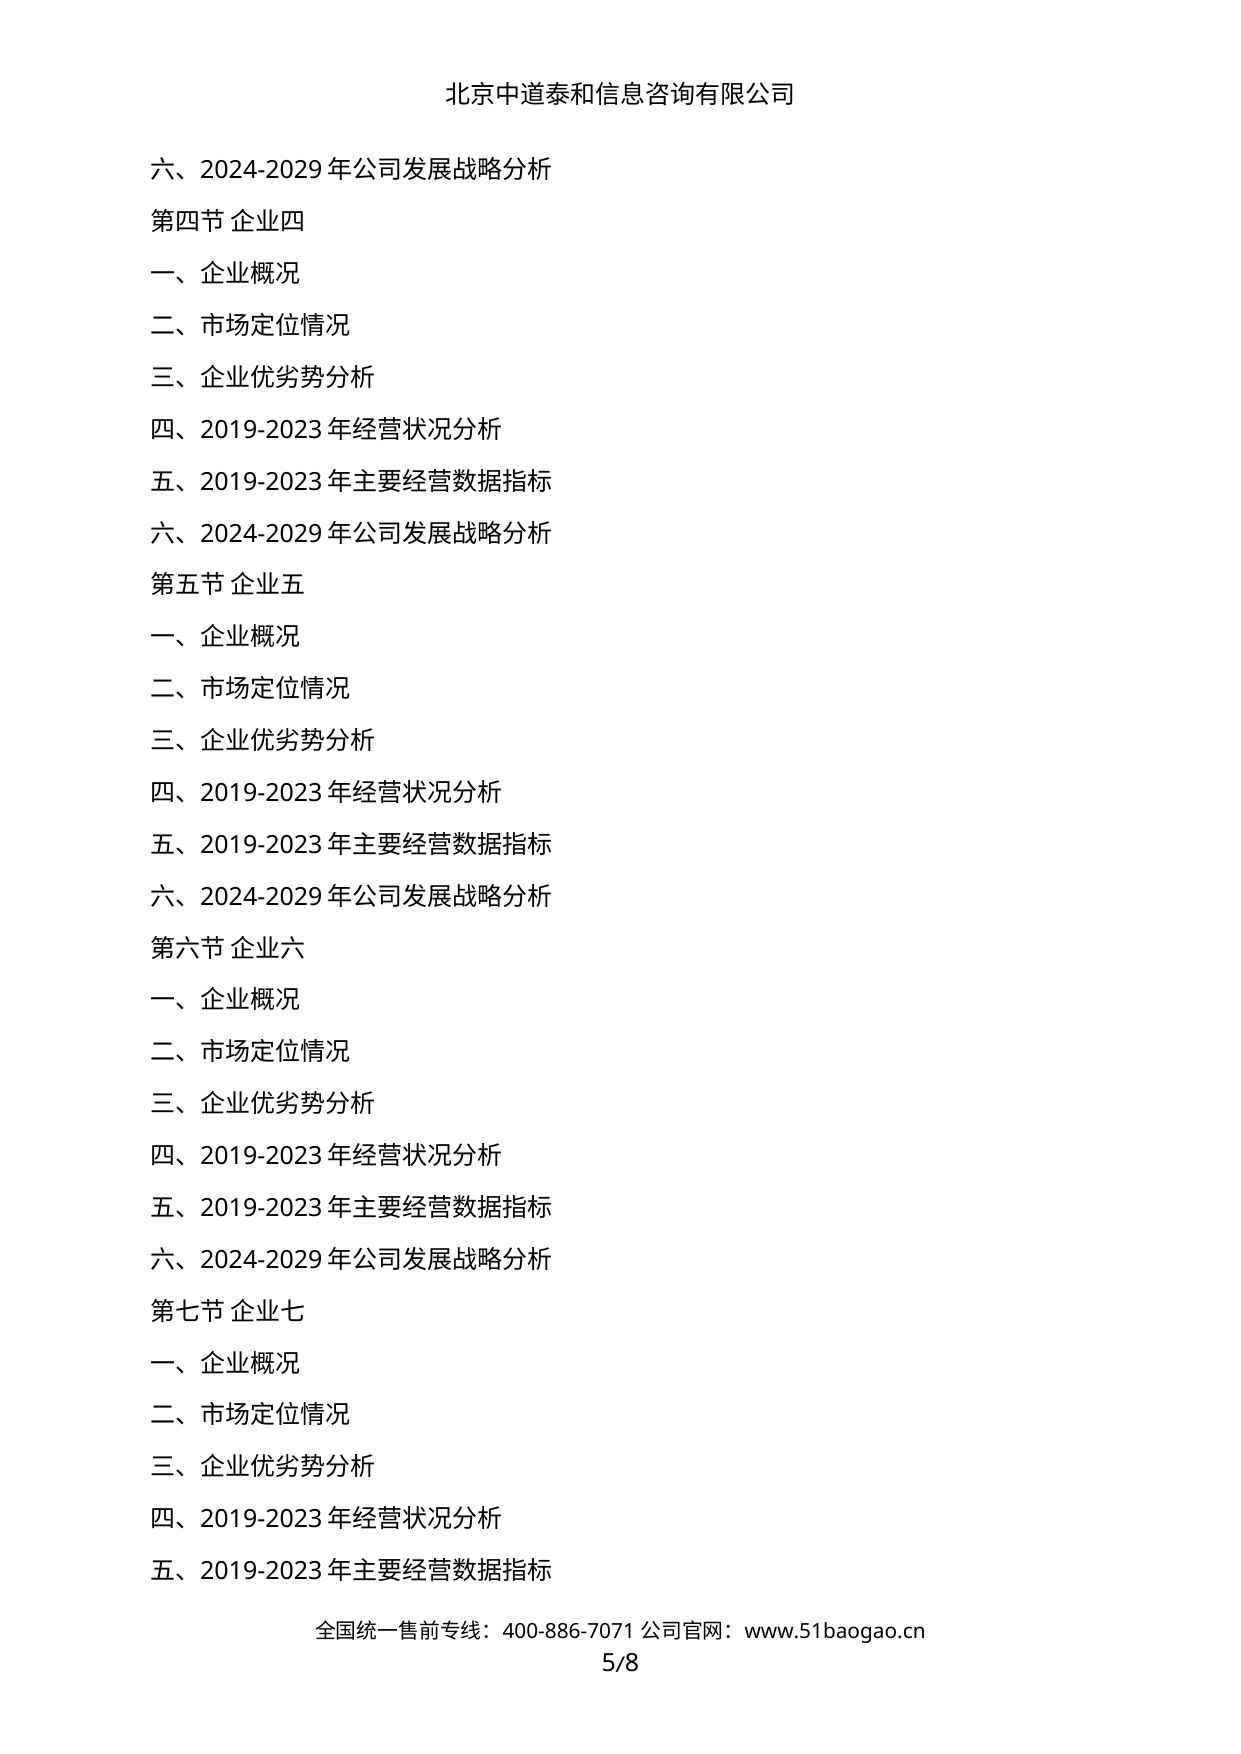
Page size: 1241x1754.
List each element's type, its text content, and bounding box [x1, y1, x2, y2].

text 二、市场定位情况 [150, 669, 1090, 705]
text 三、企业优劣势分析 [150, 1084, 1090, 1120]
text 二、市场定位情况 [150, 1032, 1090, 1068]
text 六、2024-2029年公司发展战略分析 [150, 1239, 1090, 1276]
text 六、2024-2029年公司发展战略分析 [150, 513, 1090, 549]
text 第六节 企业六 [150, 928, 1090, 964]
text 一、企业概况 [150, 980, 1090, 1016]
text 一、企业概况 [150, 254, 1090, 290]
text 三、企业优劣势分析 [150, 357, 1090, 394]
text 一、企业概况 [150, 617, 1090, 653]
text 二、市场定位情况 [150, 306, 1090, 342]
text 一、企业概况 [150, 1343, 1090, 1379]
text 四、2019-2023年经营状况分析 [150, 1499, 1090, 1535]
text 四、2019-2023年经营状况分析 [150, 409, 1090, 446]
text 四、2019-2023年经营状况分析 [150, 772, 1090, 809]
text 第四节 企业四 [150, 202, 1090, 238]
text 四、2019-2023年经营状况分析 [150, 1136, 1090, 1172]
text 五、2019-2023年主要经营数据指标 [150, 461, 1090, 497]
text 五、2019-2023年主要经营数据指标 [150, 1187, 1090, 1224]
text 三、企业优劣势分析 [150, 1447, 1090, 1483]
text 五、2019-2023年主要经营数据指标 [150, 1551, 1090, 1587]
text 六、2024-2029年公司发展战略分析 [150, 876, 1090, 912]
text 第五节 企业五 [150, 565, 1090, 601]
text 五、2019-2023年主要经营数据指标 [150, 824, 1090, 861]
text 二、市场定位情况 [150, 1395, 1090, 1431]
text 三、企业优劣势分析 [150, 721, 1090, 757]
text 第七节 企业七 [150, 1291, 1090, 1327]
text 六、2024-2029年公司发展战略分析 [150, 150, 1090, 186]
